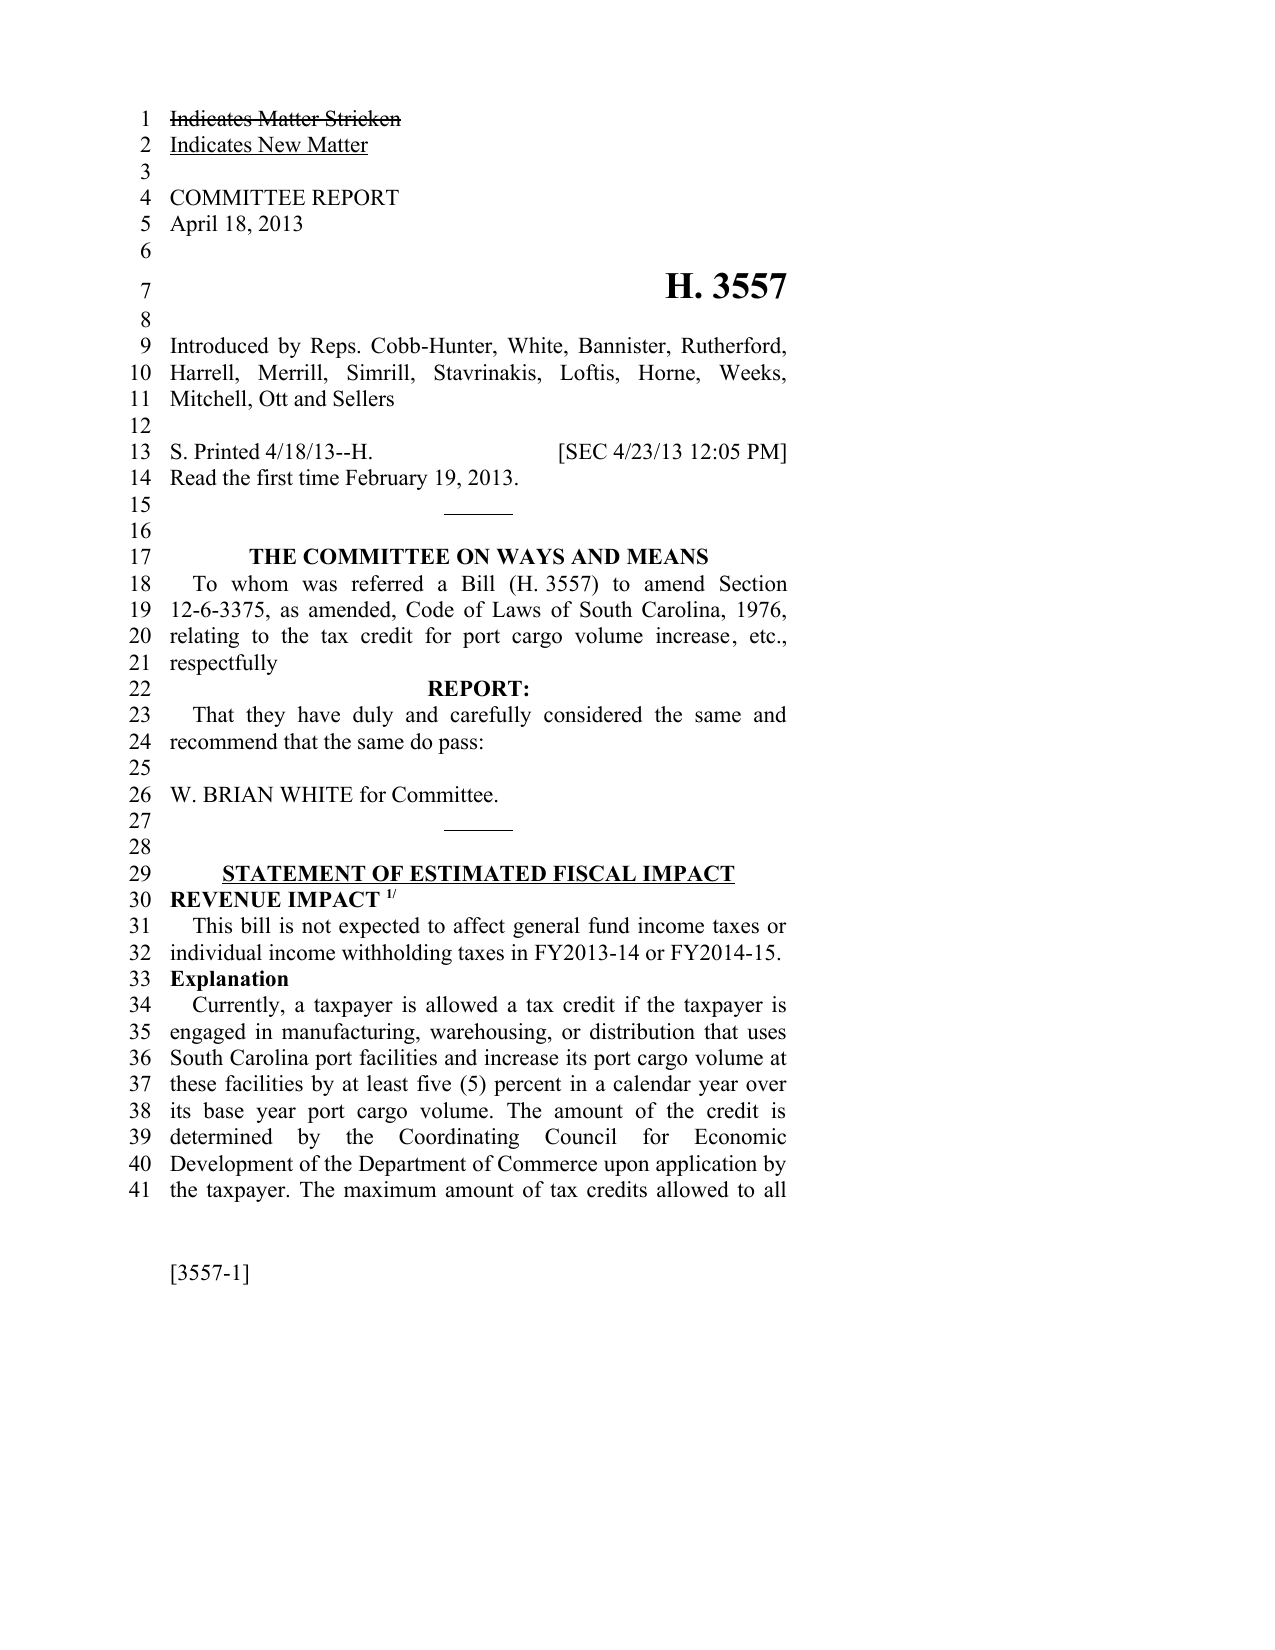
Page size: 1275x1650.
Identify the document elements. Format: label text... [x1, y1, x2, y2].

text STATEMENT OF ESTIMATED FISCAL IMPACT [169, 860, 787, 886]
text COMMITTEE REPORT [169, 184, 787, 210]
text Explanation [169, 965, 787, 991]
text S. Printed 4/18/13--H. [SEC 4/23/13 12:05 PM] [169, 438, 787, 464]
text REVENUE IMPACT 1/ [169, 886, 787, 912]
text W. BRIAN WHITE for Committee. [169, 781, 787, 807]
text H. 3557 [169, 263, 787, 306]
text THE COMMITTEE ON WAYS AND MEANS [169, 543, 787, 570]
text Indicates New Matter [169, 131, 787, 158]
text This bill is not expected to affect general fund income taxes or individual income withholding taxes in FY2013-14 or FY2014-15. [169, 912, 787, 965]
text To whom was referred a Bill (H. 3557) to amend Section 12-6-3375, as amended, Code of Laws of South Carolina, 1976, relating to the tax credit for port cargo volume increase, etc., respectfully [169, 570, 787, 675]
text That they have duly and carefully considered the same and recommend that the same do pass: [169, 702, 787, 754]
text REPORT: [169, 675, 787, 702]
text Indicates Matter Stricken [169, 105, 787, 131]
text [169, 991, 787, 1202]
text Read the first time February 19, 2013. [169, 464, 787, 491]
text Introduced by Reps. Cobb-Hunter, White, Bannister, Rutherford, Harrell, Merrill, Simrill, Stavrinakis, Loftis, Horne, Weeks, Mitchell, Ott and Sellers [169, 333, 787, 412]
text April 18, 2013 [169, 210, 787, 237]
